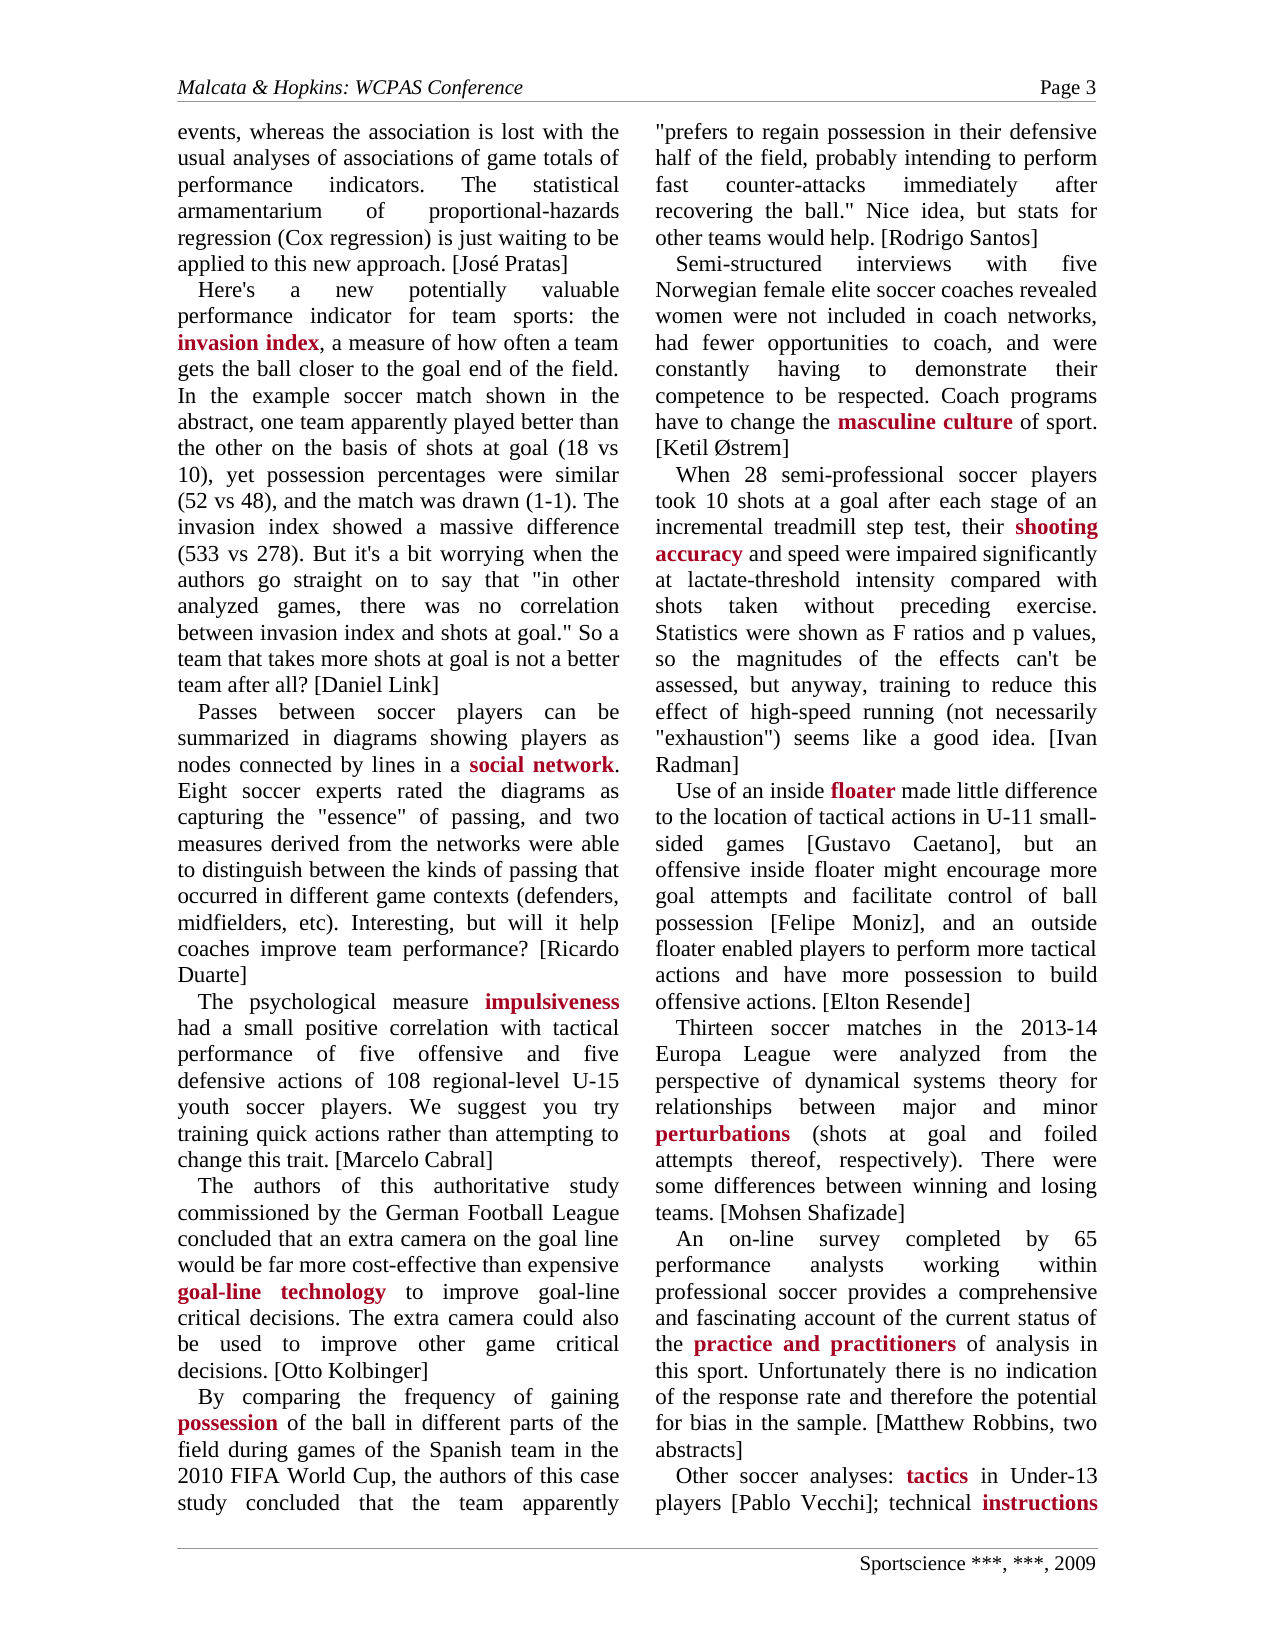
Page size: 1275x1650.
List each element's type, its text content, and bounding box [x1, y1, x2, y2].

text When 28 semi-professional soccer players took 10 shots at a goal after each stage of an incremental treadmill step test, their shooting accuracy and speed were impaired significantly at lactate-threshold intensity compared with shots taken without preceding exercise. Statistics were shown as F ratios and p values, so the magnitudes of the effects can't be assessed, but anyway, training to reduce this effect of high-speed running (not necessarily "exhaustion") seems like a good idea. [Ivan Radman] [655, 461, 1098, 777]
text The psychological measure impulsiveness had a small positive correlation with tactical performance of five offensive and five defensive actions of 108 regional-level U-15 youth soccer players. We suggest you try training quick actions rather than attempting to change this trait. [Marcelo Cabral] [177, 988, 620, 1172]
text Semi-structured interviews with five Norwegian female elite soccer coaches revealed women were not included in coach networks, had fewer opportunities to coach, and were constantly having to demonstrate their competence to be respected. Coach programs have to change the masculine culture of sport. [Ketil Østrem] [655, 250, 1098, 461]
text Here's a new potentially valuable performance indicator for team sports: the invasion index, a measure of how often a team gets the ball closer to the goal end of the field. In the example soccer match shown in the abstract, one team apparently played better than the other on the basis of shots at goal (18 vs 10), yet possession percentages were similar (52 vs 48), and the match was drawn (1-1). The invasion index showed a massive difference (533 vs 278). But it's a bit worrying when the authors go straight on to say that "in other analyzed games, there was no correlation between invasion index and shots at goal." So a team that takes more shots at goal is not a better team after all? [Daniel Link] [177, 276, 620, 698]
text Use of an inside floater made little difference to the location of tactical actions in U-11 small-sided games [Gustavo Caetano], but an offensive inside floater might encourage more goal attempts and facilitate control of ball possession [Felipe Moniz], and an outside floater enabled players to perform more tactical actions and have more possession to build offensive actions. [Elton Resende] [655, 777, 1098, 1014]
text By comparing the frequency of gaining possession of the ball in different parts of the field during games of the Spanish team in the 2010 FIFA World Cup, the authors of this case study concluded that the team apparently "prefers to regain possession in their defensive half of the field, probably intending to perform fast counter-attacks immediately after recovering the ball." Nice idea, but stats for other teams would help. [Rodrigo Santos] [655, 118, 1098, 250]
text An on-line survey completed by 65 performance analysts working within professional soccer provides a comprehensive and fascinating account of the current status of the practice and practitioners of analysis in this sport. Unfortunately there is no indication of the response rate and therefore the potential for bias in the sample. [Matthew Robbins, two abstracts] [655, 1225, 1098, 1462]
text Passes between soccer players can be summarized in diagrams showing players as nodes connected by lines in a social network. Eight soccer experts rated the diagrams as capturing the "essence" of passing, and two measures derived from the networks were able to distinguish between the kinds of passing that occurred in different game contexts (defenders, midfielders, etc). Interesting, but will it help coaches improve team performance? [Ricardo Duarte] [177, 698, 620, 988]
text Thirteen soccer matches in the 2013-14 Europa League were analyzed from the perspective of dynamical systems theory for relationships between major and minor perturbations (shots at goal and foiled attempts thereof, respectively). There were some differences between winning and losing teams. [Mohsen Shafizade] [655, 1014, 1098, 1225]
text By comparing the frequency of gaining possession of the ball in different parts of the field during games of the Spanish team in the 2010 FIFA World Cup, the authors of this case study concluded that the team apparently "prefers to regain possession in their defensive half of the field, probably intending to perform fast counter-attacks immediately after recovering the ball." Nice idea, but stats for other teams would help. [Rodrigo Santos] [177, 1383, 620, 1515]
text The authors of this authoritative study commissioned by the German Football League concluded that an extra camera on the goal line would be far more cost-effective than expensive goal-line technology to improve goal-line critical decisions. The extra camera could also be used to improve other game critical decisions. [Otto Kolbinger] [177, 1172, 620, 1383]
